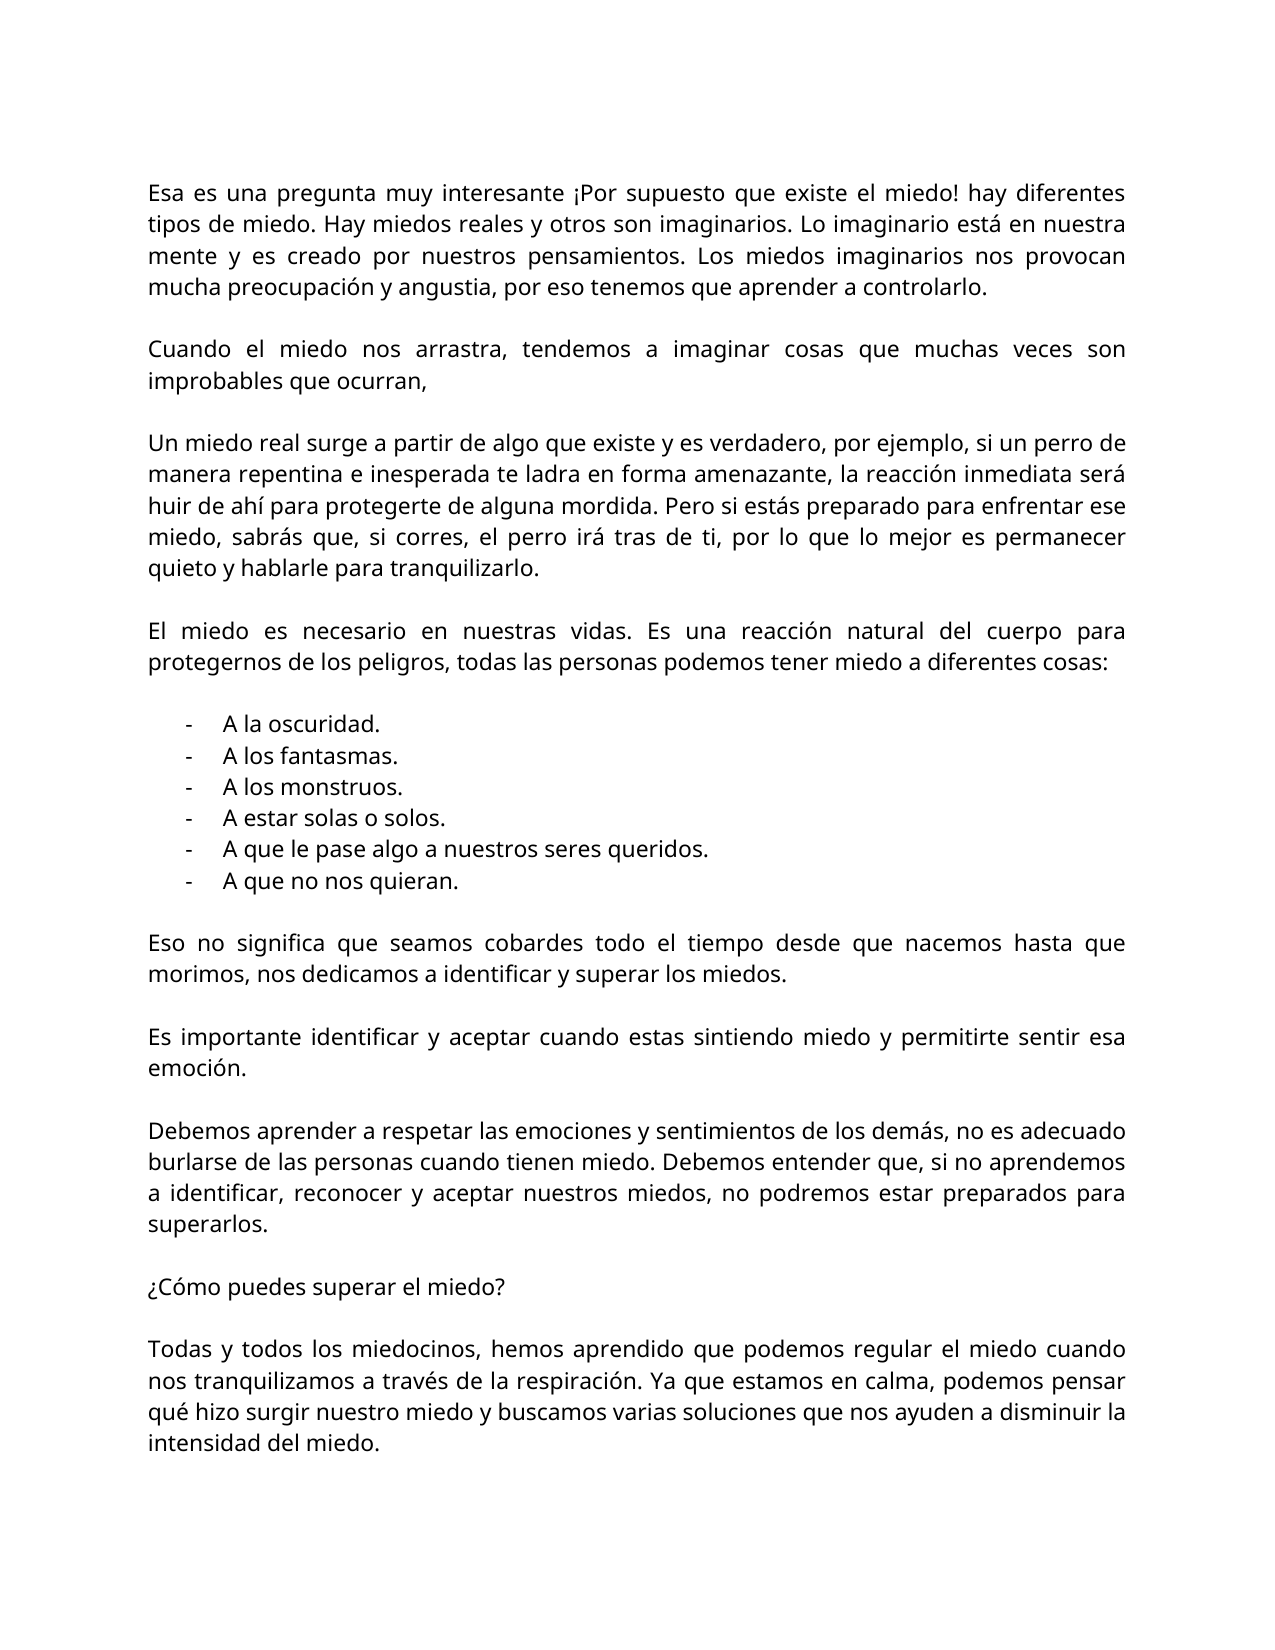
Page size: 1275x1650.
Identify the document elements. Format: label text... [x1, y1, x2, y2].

text Es importante identificar y aceptar cuando estas sintiendo miedo y permitirte sentir esa emoción. [148, 1021, 1127, 1083]
list A los monstruos. [185, 771, 1127, 802]
list A estar solas o solos. [185, 802, 1127, 833]
list A que le pase algo a nuestros seres queridos. [185, 833, 1127, 865]
text Un miedo real surge a partir de algo que existe y es verdadero, por ejemplo, si un perro de manera repentina e inesperada te ladra en forma amenazante, la reacción inmediata será huir de ahí para protegerte de alguna mordida. Pero si estás preparado para enfrentar ese miedo, sabrás que, si corres, el perro irá tras de ti, por lo que lo mejor es permanecer quieto y hablarle para tranquilizarlo. [148, 427, 1127, 583]
list A los fantasmas. [185, 740, 1127, 771]
text Eso no significa que seamos cobardes todo el tiempo desde que nacemos hasta que morimos, nos dedicamos a identificar y superar los miedos. [148, 927, 1127, 990]
list A que no nos quieran. [185, 865, 1127, 896]
text El miedo es necesario en nuestras vidas. Es una reacción natural del cuerpo para protegernos de los peligros, todas las personas podemos tener miedo a diferentes cosas: [148, 615, 1127, 677]
list A la oscuridad. [185, 708, 1127, 740]
text ¿Cómo puedes superar el miedo? [148, 1271, 1127, 1302]
text Esa es una pregunta muy interesante ¡Por supuesto que existe el miedo! hay diferentes tipos de miedo. Hay miedos reales y otros son imaginarios. Lo imaginario está en nuestra mente y es creado por nuestros pensamientos. Los miedos imaginarios nos provocan mucha preocupación y angustia, por eso tenemos que aprender a controlarlo. [148, 177, 1127, 302]
text Cuando el miedo nos arrastra, tendemos a imaginar cosas que muchas veces son improbables que ocurran, [148, 333, 1127, 396]
text Debemos aprender a respetar las emociones y sentimientos de los demás, no es adecuado burlarse de las personas cuando tienen miedo. Debemos entender que, si no aprendemos a identificar, reconocer y aceptar nuestros miedos, no podremos estar preparados para superarlos. [148, 1115, 1127, 1240]
text Todas y todos los miedocinos, hemos aprendido que podemos regular el miedo cuando nos tranquilizamos a través de la respiración. Ya que estamos en calma, podemos pensar qué hizo surgir nuestro miedo y buscamos varias soluciones que nos ayuden a disminuir la intensidad del miedo. [148, 1333, 1127, 1458]
